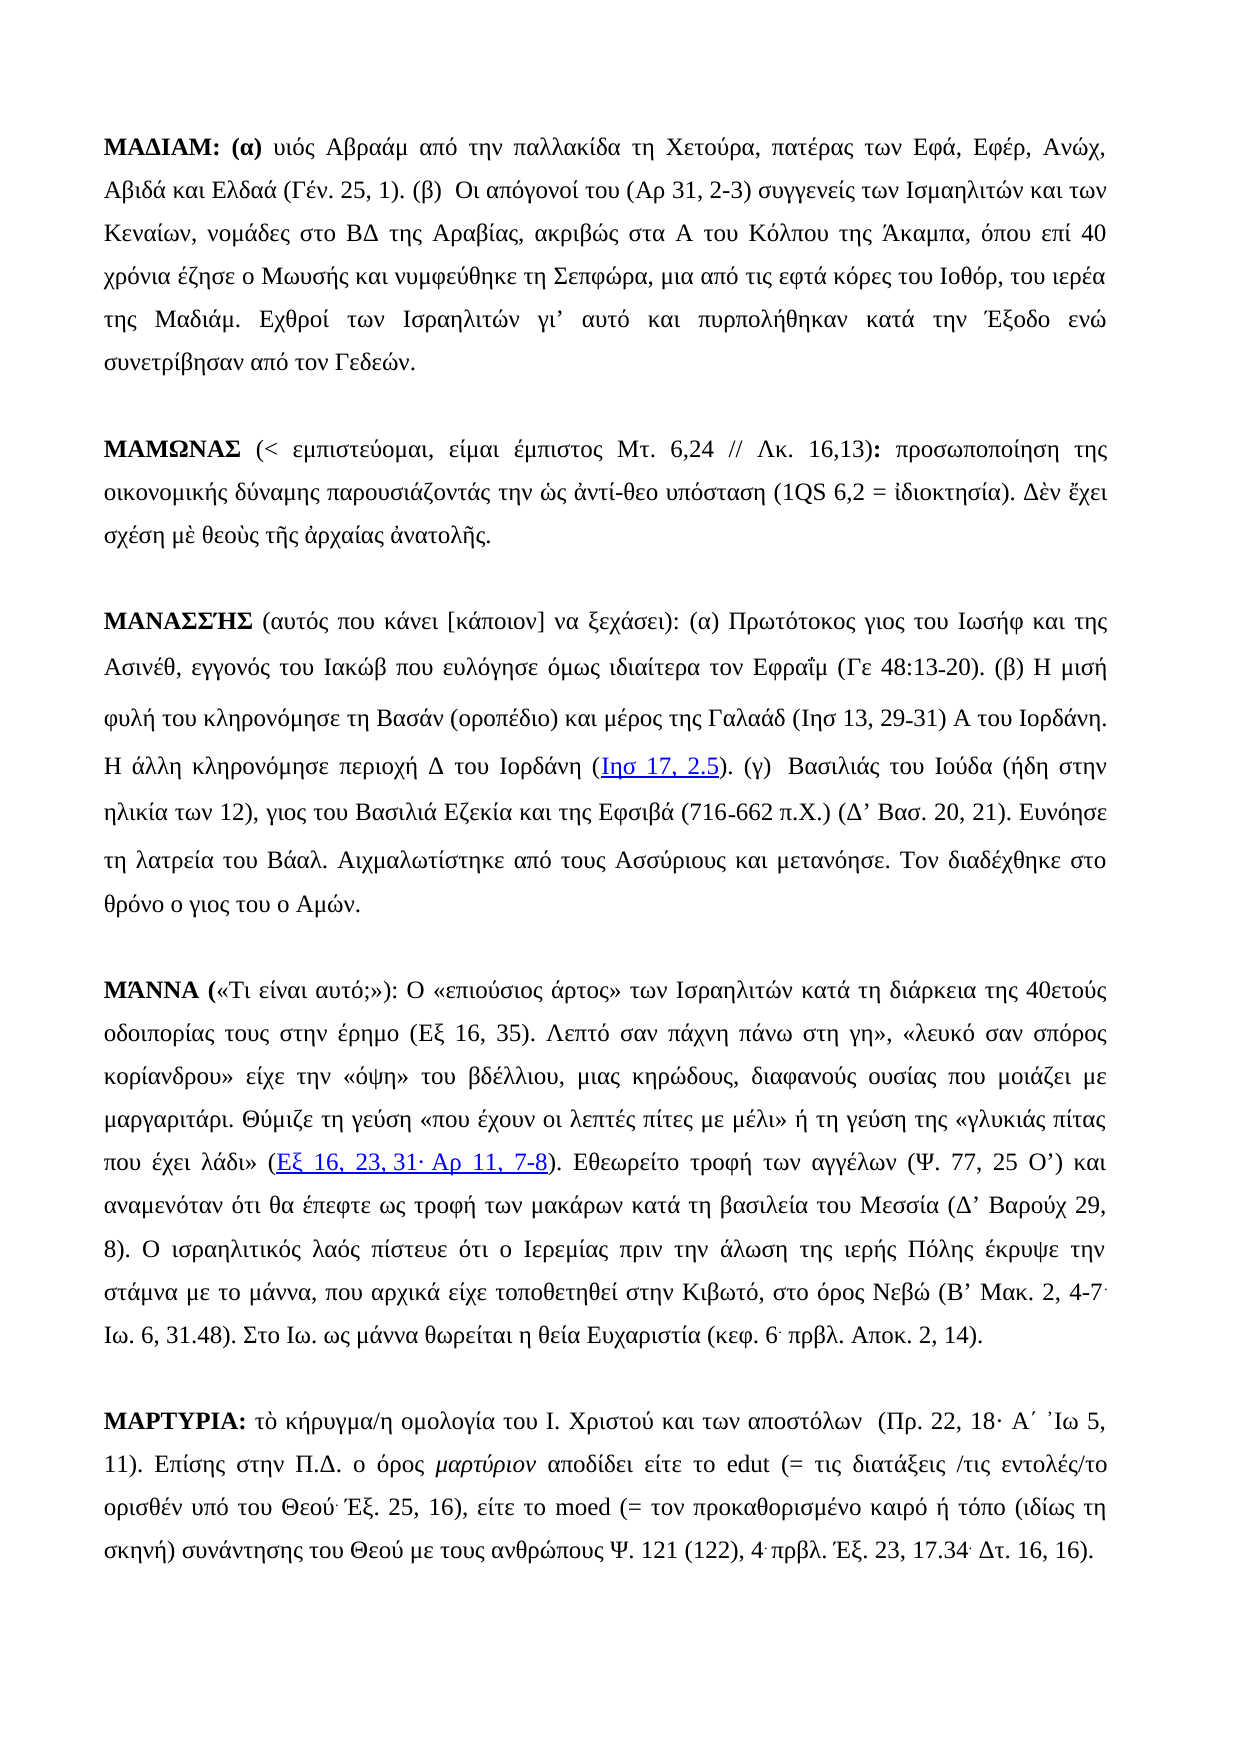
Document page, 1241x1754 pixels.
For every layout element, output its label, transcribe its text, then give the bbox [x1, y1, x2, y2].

text ΜΑΜΩΝΑΣ (< εμπιστεύομαι, είμαι έμπιστος Μτ. 6,24 // Λκ. 16,13): προσωποποίηση της οικονομικής δύναμης παρουσιάζοντάς την ὡς ἀντί-θεο υπόσταση (1QS 6,2 = ἰδιοκτησία). Δὲν ἔχει σχέση μὲ θεοὺς τῆς ἀρχαίας ἀνατολῆς. [103, 434, 1107, 549]
text Μανασσής (αυτός που κάνει [κάποιον] να ξεχάσει): (α) Πρωτότοκος γιος του Ιωσήφ και της Ασινέθ, εγγονός του Ιακώβ που ευλόγησε όμως ιδιαίτερα τον Εφραΐμ (Γε 48:13‐20). (β) Η μισή φυλή του κληρονόμησε τη Βασάν (οροπέδιο) και μέρος της Γαλαάδ (Ιησ 13, 29‐31) Α του Ιορδάνη. Η άλλη κληρονόμησε περιοχή Δ του Ιορδάνη (Ιησ 17, 2.5). (γ) Βασιλιάς του Ιούδα (ήδη στην ηλικία των 12), γιος του Βασιλιά Εζεκία και της Εφσιβά (716‐662 π.Χ.) (Δ’ Βασ. 20, 21). Ευνόησε τη λατρεία του Βάαλ. Αιχμαλωτίστηκε από τους Ασσύριους και μετανόησε. Τον διαδέχθηκε στο θρόνο ο γιος του ο Αμών. [103, 606, 1107, 917]
text μάννα («Τι είναι αυτό;»): Ο «επιούσιος άρτος» των Ισραηλιτών κατά τη διάρκεια της 40ετούς οδοιπορίας τους στην έρημο (Εξ 16, 35). Λεπτό σαν πάχνη πάνω στη γη», «λευκό σαν σπόρος κορίανδρου» είχε την «όψη» του βδέλλιου, μιας κηρώδους, διαφανούς ουσίας που μοιάζει με μαργαριτάρι. Θύμιζε τη γεύση «που έχουν οι λεπτές πίτες με μέλι» ή τη γεύση της «γλυκιάς πίτας που έχει λάδι» (Εξ 16, 23, 31· Αρ 11, 7-8). Εθεωρείτο τροφή των αγγέλων (Ψ. 77, 25 Ο’) και αναμενόταν ότι θα έπεφτε ως τροφή των μακάρων κατά τη βασιλεία του Μεσσία (Δ’ Βαρούχ 29, 8). Ο ισραηλιτικός λαός πίστευε ότι ο Ιερεμίας πριν την άλωση της ιερής Πόλης έκρυψε την στάμνα με το μάννα, που αρχικά είχε τοποθετηθεί στην Κιβωτό, στο όρος Νεβώ (Β’ Μακ. 2, 4-7. Ιω. 6, 31.48). Στο Ιω. ως μάννα θωρείται η θεία Ευχαριστία (κεφ. 6. πρβλ. Αποκ. 2, 14). [103, 975, 1107, 1349]
text ΜΑΡΤΥΡΙΑ: τὸ κήρυγμα/η ομολογία του Ι. Χριστού και των αποστόλων (Πρ. 22, 18· Α΄ ᾿Ιω 5, 11). Επίσης στην Π.Δ. ο όρος μαρτύριον αποδίδει είτε το edut (= τις διατάξεις /τις εντολές/το ορισθέν υπό του Θεού. Έξ. 25, 16), είτε το moed (= τον προκαθορισμένο καιρό ή τόπο (ιδίως τη σκηνή) συνάντησης του Θεού με τους ανθρώπους Ψ. 121 (122), 4. πρβλ. Έξ. 23, 17.34. Δτ. 16, 16). [103, 1406, 1107, 1564]
text ΜΑΔΙΑΜ: (α) υιός Αβραάμ από την παλλακίδα τη Χετούρα, πατέρας των Εφά, Εφέρ, Ανώχ, Αβιδά και Ελδαά (Γέν. 25, 1). (β) Οι απόγονοί του (Αρ 31, 2-3) συγγενείς των Ισμαηλιτών και των Κεναίων, νομάδες στο ΒΔ της Αραβίας, ακριβώς στα Α του Κόλπου της Άκαμπα, όπου επί 40 χρόνια έζησε ο Μωυσής και νυμφεύθηκε τη Σεπφώρα, μια από τις εφτά κόρες του Ιοθόρ, του ιερέα της Μαδιάμ. Εχθροί των Ισραηλιτών γι’ αυτό και πυρπολήθηκαν κατά την Έξοδο ενώ συνετρίβησαν από τον Γεδεών. [103, 132, 1107, 376]
